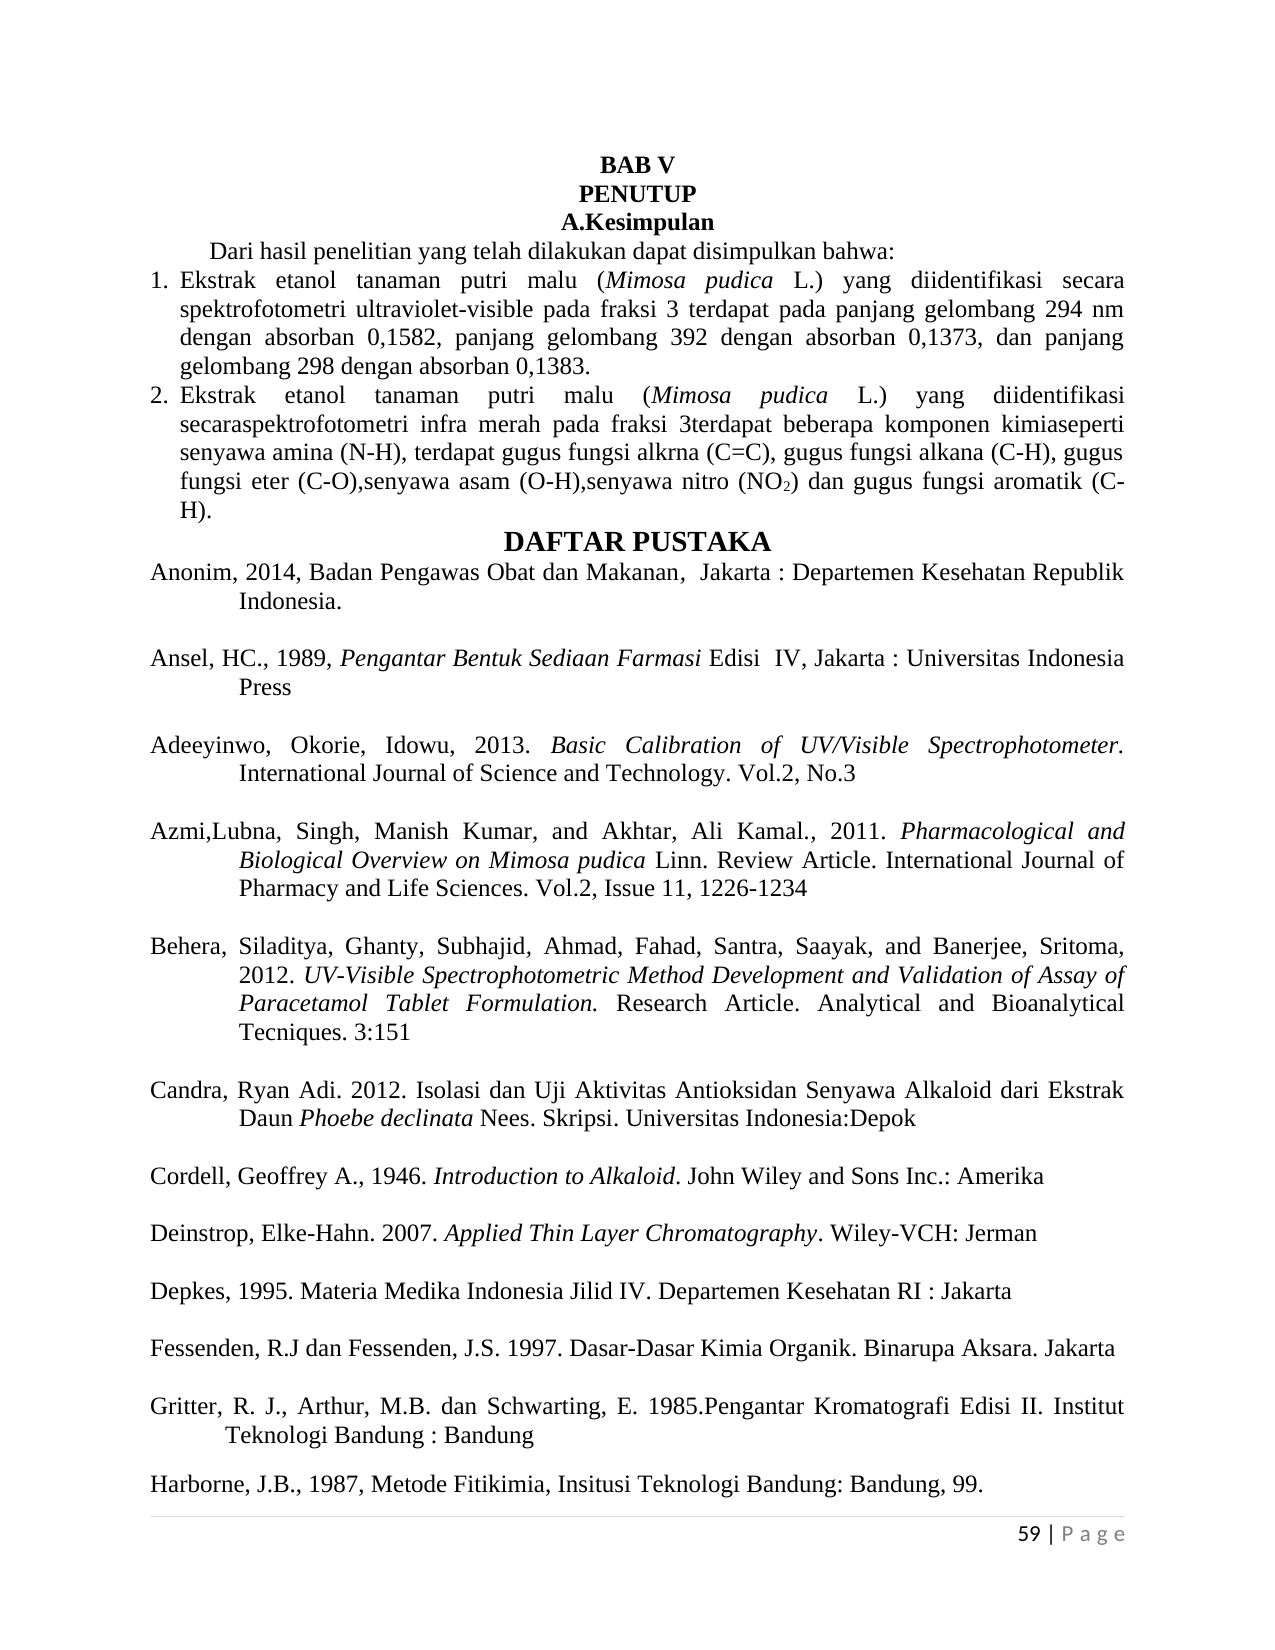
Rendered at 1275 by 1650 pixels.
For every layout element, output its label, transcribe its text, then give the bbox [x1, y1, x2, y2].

text Candra, Ryan Adi. 2012. Isolasi dan Uji Aktivitas Antioksidan Senyawa Alkaloid dari Ekstrak Daun Phoebe declinata Nees. Skripsi. Universitas Indonesia:Depok [150, 1075, 1125, 1132]
list Ekstrak etanol tanaman putri malu (Mimosa pudica L.) yang diidentifikasi secaraspektrofotometri infra merah pada fraksi 3terdapat beberapa komponen kimiaseperti senyawa amina (N-H), terdapat gugus fungsi alkrna (C=C), gugus fungsi alkana (C-H), gugus fungsi eter (C-O),senyawa asam (O-H),senyawa nitro (NO2) dan gugus fungsi aromatik (C-H). [150, 380, 1125, 524]
text Anonim, 2014, Badan Pengawas Obat dan Makanan, Jakarta : Departemen Kesehatan Republik Indonesia. [150, 557, 1125, 615]
text Fessenden, R.J dan Fessenden, J.S. 1997. Dasar-Dasar Kimia Organik. Binarupa Aksara. Jakarta [150, 1333, 1125, 1362]
subtitle PENUTUP [150, 179, 1125, 207]
text Harborne, J.B., 1987, Metode Fitikimia, Insitusi Teknologi Bandung: Bandung, 99. [150, 1469, 1125, 1498]
subtitle BAB V [150, 150, 1125, 179]
list Ekstrak etanol tanaman putri malu (Mimosa pudica L.) yang diidentifikasi secara spektrofotometri ultraviolet-visible pada fraksi 3 terdapat pada panjang gelombang 294 nm dengan absorban 0,1582, panjang gelombang 392 dengan absorban 0,1373, dan panjang gelombang 298 dengan absorban 0,1383. [150, 265, 1125, 380]
text Adeeyinwo, Okorie, Idowu, 2013. Basic Calibration of UV/Visible Spectrophotometer. International Journal of Science and Technology. Vol.2, No.3 [150, 730, 1125, 787]
text Azmi,Lubna, Singh, Manish Kumar, and Akhtar, Ali Kamal., 2011. Pharmacological and Biological Overview on Mimosa pudica Linn. Review Article. International Journal of Pharmacy and Life Sciences. Vol.2, Issue 11, 1226-1234 [150, 816, 1125, 902]
text Dari hasil penelitian yang telah dilakukan dapat disimpulkan bahwa: [150, 236, 1125, 265]
text A.Kesimpulan [150, 207, 1125, 236]
text Ansel, HC., 1989, Pengantar Bentuk Sediaan Farmasi Edisi IV, Jakarta : Universitas Indonesia Press [150, 643, 1125, 701]
subtitle DAFTAR PUSTAKA [150, 524, 1125, 557]
list Gritter, R. J., Arthur, M.B. dan Schwarting, E. 1985.Pengantar Kromatografi Edisi II. Institut Teknologi Bandung : Bandung [150, 1391, 1125, 1448]
text Deinstrop, Elke-Hahn. 2007. Applied Thin Layer Chromatography. Wiley-VCH: Jerman [150, 1218, 1125, 1247]
text Depkes, 1995. Materia Medika Indonesia Jilid IV. Departemen Kesehatan RI : Jakarta [150, 1276, 1125, 1305]
text Behera, Siladitya, Ghanty, Subhajid, Ahmad, Fahad, Santra, Saayak, and Banerjee, Sritoma, 2012. UV-Visible Spectrophotometric Method Development and Validation of Assay of Paracetamol Tablet Formulation. Research Article. Analytical and Bioanalytical Tecniques. 3:151 [150, 931, 1125, 1046]
text Cordell, Geoffrey A., 1946. Introduction to Alkaloid. John Wiley and Sons Inc.: Amerika [150, 1161, 1125, 1190]
